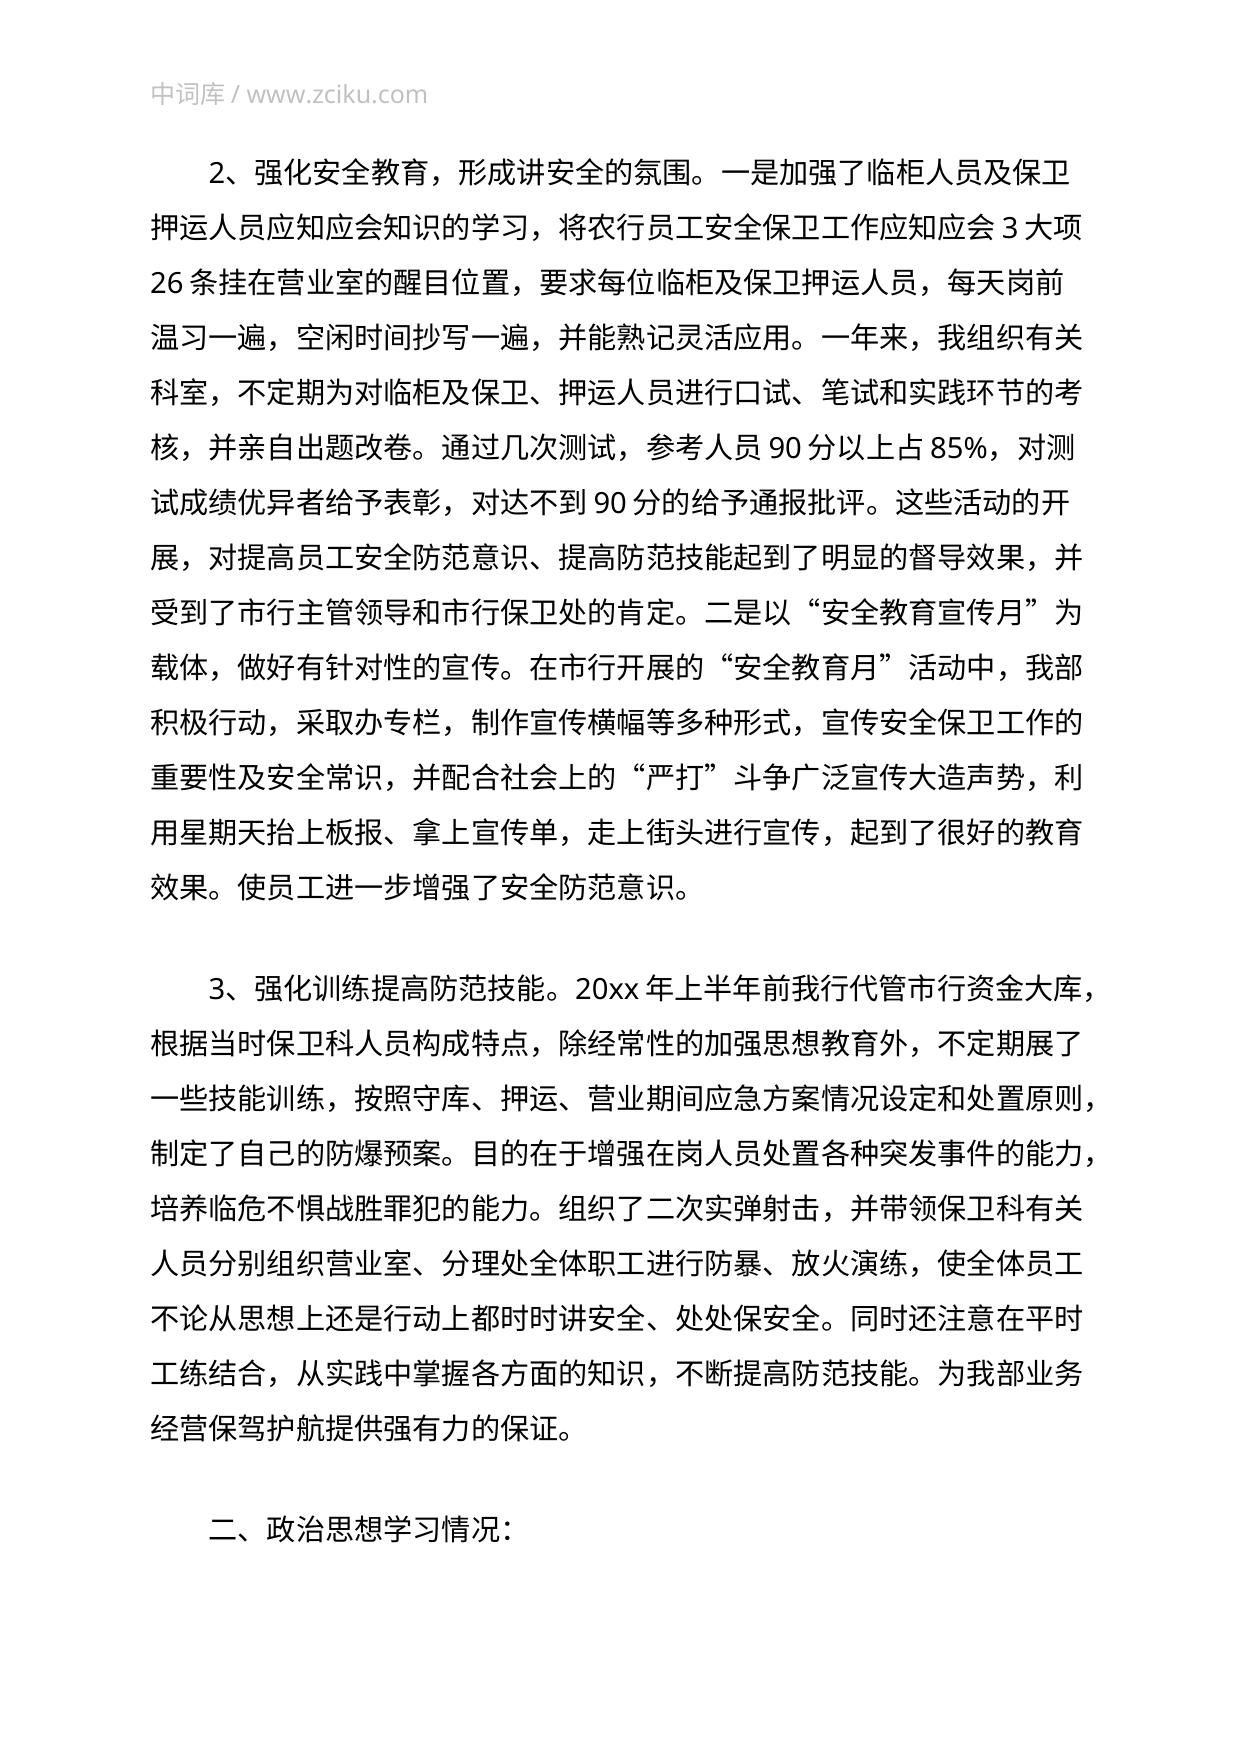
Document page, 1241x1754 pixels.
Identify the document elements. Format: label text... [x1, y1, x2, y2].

text 二、政治思想学习情况： [150, 1507, 1090, 1549]
text 2、强化安全教育，形成讲安全的氛围。一是加强了临柜人员及保卫押运人员应知应会知识的学习，将农行员工安全保卫工作应知应会3大项26条挂在营业室的醒目位置，要求每位临柜及保卫押运人员，每天岗前温习一遍，空闲时间抄写一遍，并能熟记灵活应用。一年来，我组织有关科室，不定期为对临柜及保卫、押运人员进行口试、笔试和实践环节的考核，并亲自出题改卷。通过几次测试，参考人员90分以上占85%，对测试成绩优异者给予表彰，对达不到90分的给予通报批评。这些活动的开展，对提高员工安全防范意识、提高防范技能起到了明显的督导效果，并受到了市行主管领导和市行保卫处的肯定。二是以“安全教育宣传月”为载体，做好有针对性的宣传。在市行开展的“安全教育月”活动中，我部积极行动，采取办专栏，制作宣传横幅等多种形式，宣传安全保卫工作的重要性及安全常识，并配合社会上的“严打”斗争广泛宣传大造声势，利用星期天抬上板报、拿上宣传单，走上街头进行宣传，起到了很好的教育效果。使员工进一步增强了安全防范意识。 [150, 150, 1090, 906]
text 3、强化训练提高防范技能。20xx年上半年前我行代管市行资金大库，根据当时保卫科人员构成特点，除经常性的加强思想教育外，不定期展了一些技能训练，按照守库、押运、营业期间应急方案情况设定和处置原则，制定了自己的防爆预案。目的在于增强在岗人员处置各种突发事件的能力，培养临危不惧战胜罪犯的能力。组织了二次实弹射击，并带领保卫科有关人员分别组织营业室、分理处全体职工进行防暴、放火演练，使全体员工不论从思想上还是行动上都时时讲安全、处处保安全。同时还注意在平时工练结合，从实践中掌握各方面的知识，不断提高防范技能。为我部业务经营保驾护航提供强有力的保证。 [150, 966, 1090, 1447]
